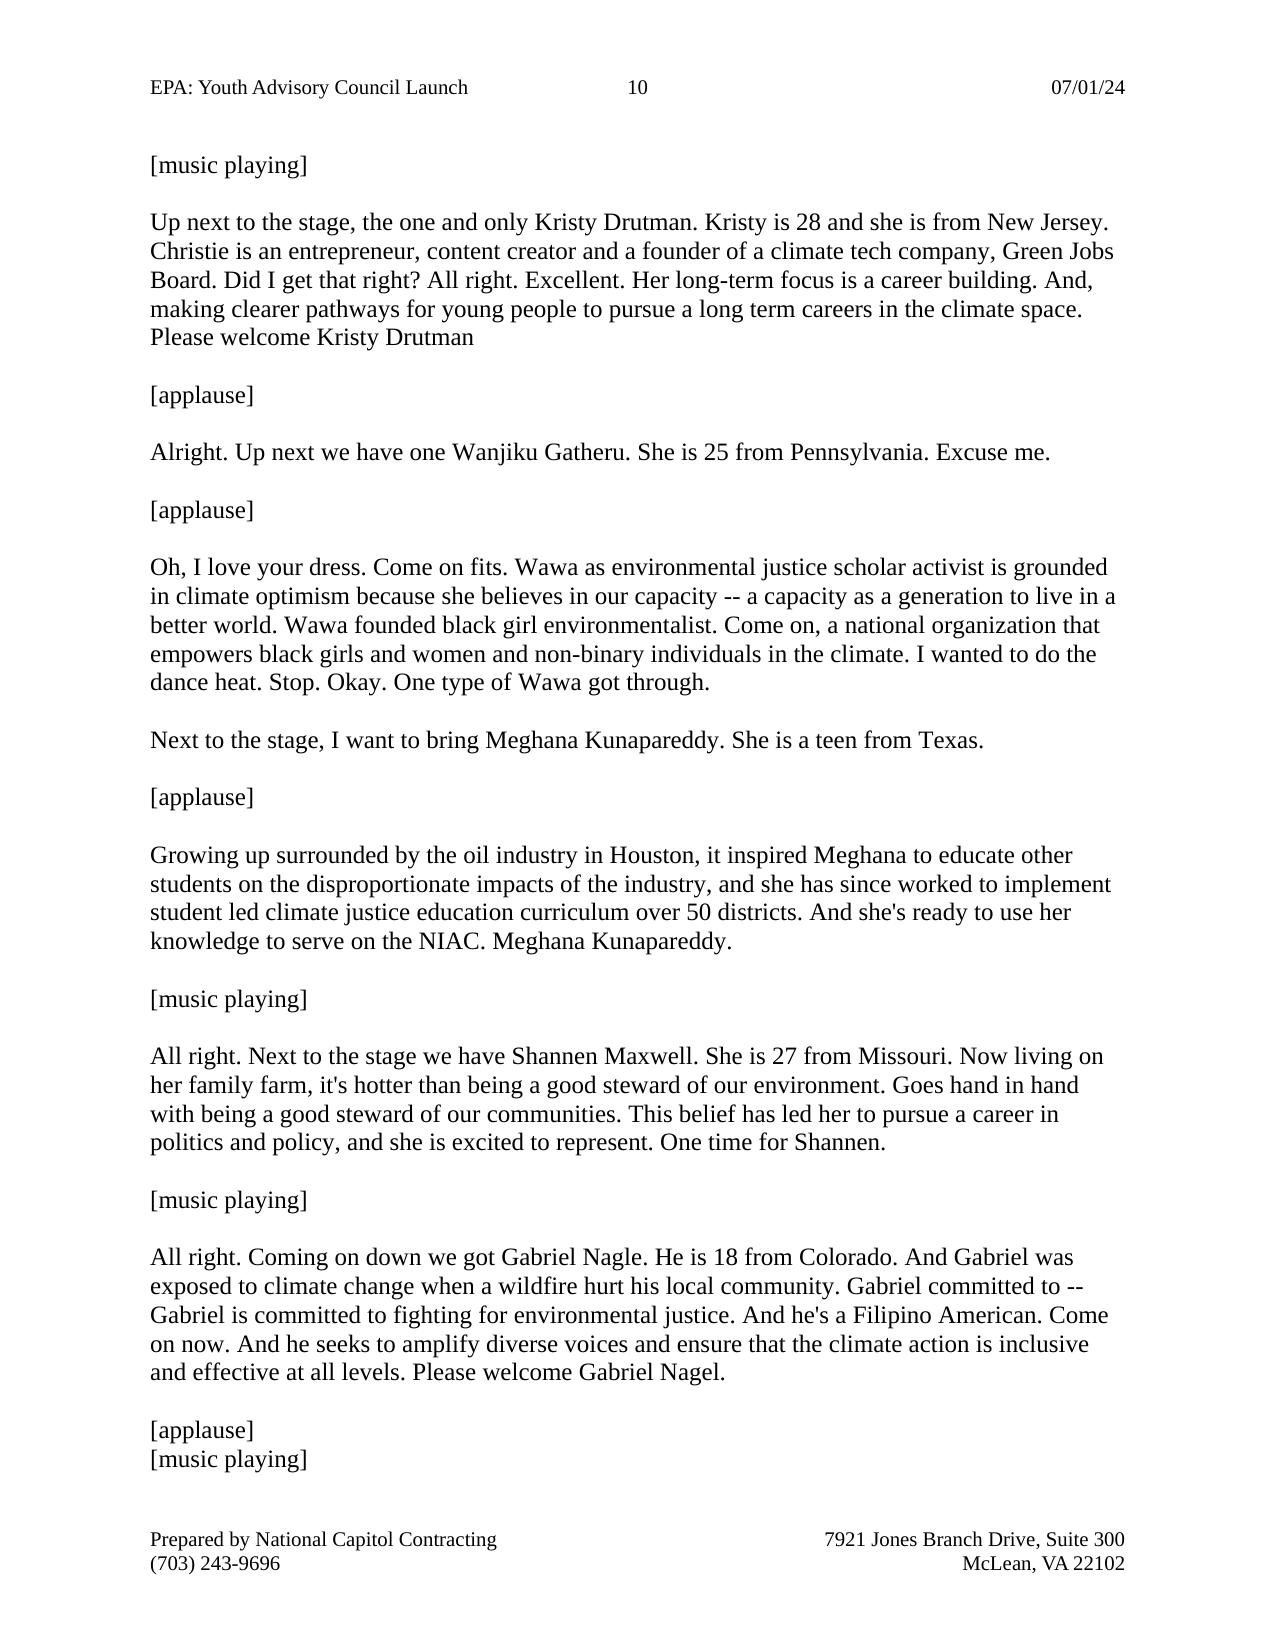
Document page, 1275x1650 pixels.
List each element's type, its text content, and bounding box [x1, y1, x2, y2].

text [music playing] [150, 984, 1125, 1012]
text [music playing] [150, 150, 1125, 179]
text [applause] [150, 782, 1125, 811]
text Oh, I love your dress. Come on fits. Wawa as environmental justice scholar activist is grounded in climate optimism because she believes in our capacity -- a capacity as a generation to live in a better world. Wawa founded black girl environmentalist. Come on, a national organization that empowers black girls and women and non-binary individuals in the climate. I wanted to do the dance heat. Stop. Okay. One type of Wawa got through. [150, 552, 1125, 696]
text All right. Next to the stage we have Shannen Maxwell. She is 27 from Missouri. Now living on her family farm, it's hotter than being a good steward of our environment. Goes hand in hand with being a good steward of our communities. This belief has led her to pursue a career in politics and policy, and she is excited to represent. One time for Shannen. [150, 1041, 1125, 1156]
text [applause] [150, 1415, 1125, 1444]
text [music playing] [150, 1444, 1125, 1472]
text Next to the stage, I want to bring Meghana Kunapareddy. She is a teen from Texas. [150, 725, 1125, 754]
text [applause] [150, 380, 1125, 409]
text Up next to the stage, the one and only Kristy Drutman. Kristy is 28 and she is from New Jersey. Christie is an entrepreneur, content creator and a founder of a climate tech company, Green Jobs Board. Did I get that right? All right. Excellent. Her long-term focus is a career building. And, making clearer pathways for young people to pursue a long term careers in the climate space. Please welcome Kristy Drutman [150, 207, 1125, 351]
text All right. Coming on down we got Gabriel Nagle. He is 18 from Colorado. And Gabriel was exposed to climate change when a wildfire hurt his local community. Gabriel committed to -- Gabriel is committed to fighting for environmental justice. And he's a Filipino American. Come on now. And he seeks to amplify diverse voices and ensure that the climate action is inclusive and effective at all levels. Please welcome Gabriel Nagel. [150, 1242, 1125, 1386]
text Alright. Up next we have one Wanjiku Gatheru. She is 25 from Pennsylvania. Excuse me. [150, 437, 1125, 466]
text [music playing] [150, 1185, 1125, 1214]
text [applause] [150, 495, 1125, 524]
text Growing up surrounded by the oil industry in Houston, it inspired Meghana to educate other students on the disproportionate impacts of the industry, and she has since worked to implement student led climate justice education curriculum over 50 districts. And she's ready to use her knowledge to serve on the NIAC. Meghana Kunapareddy. [150, 840, 1125, 955]
